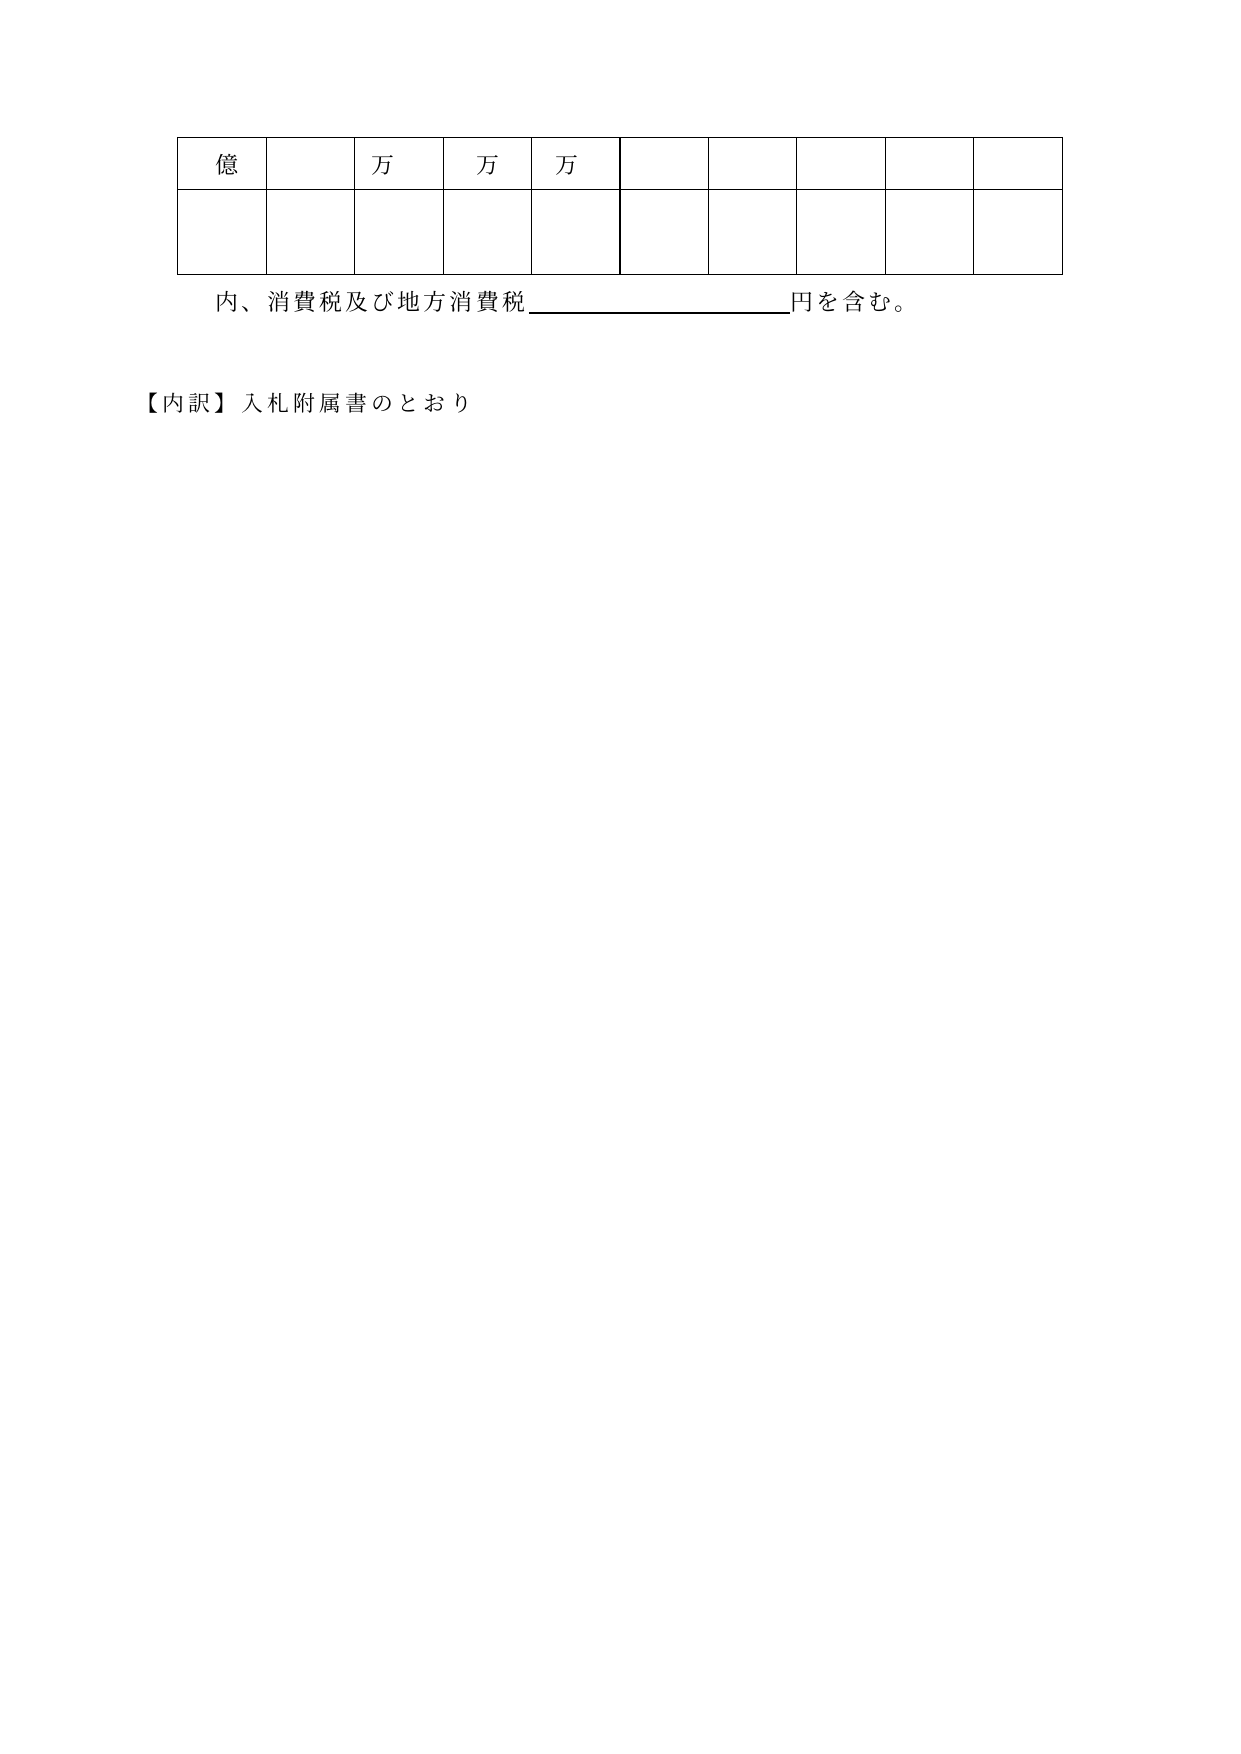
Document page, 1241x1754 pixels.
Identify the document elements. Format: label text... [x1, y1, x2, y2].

table_cell [886, 190, 973, 274]
table_cell [267, 190, 354, 274]
table_header 十 [886, 138, 973, 189]
table_cell [709, 190, 796, 274]
table_header 百万 [444, 138, 531, 189]
table_header 円 [974, 138, 1062, 189]
table_cell [621, 190, 708, 274]
table_cell [797, 190, 885, 274]
table_header 万 [621, 138, 708, 189]
table_header 十万 [532, 138, 619, 189]
table_cell [532, 190, 619, 274]
table_header 千万 [355, 138, 443, 189]
table_header 十億 [178, 138, 266, 189]
table_header 百 [797, 138, 885, 189]
text 【内訳】入札附属書のとおり [136, 377, 1104, 428]
table_cell [355, 190, 443, 274]
table_header 億 [267, 138, 354, 189]
table_cell [974, 190, 1062, 274]
text 内、消費税及び地方消費税 円を含む。 [136, 275, 1104, 326]
table_header 千 [709, 138, 796, 189]
table_cell [444, 190, 531, 274]
table_cell [178, 190, 266, 274]
